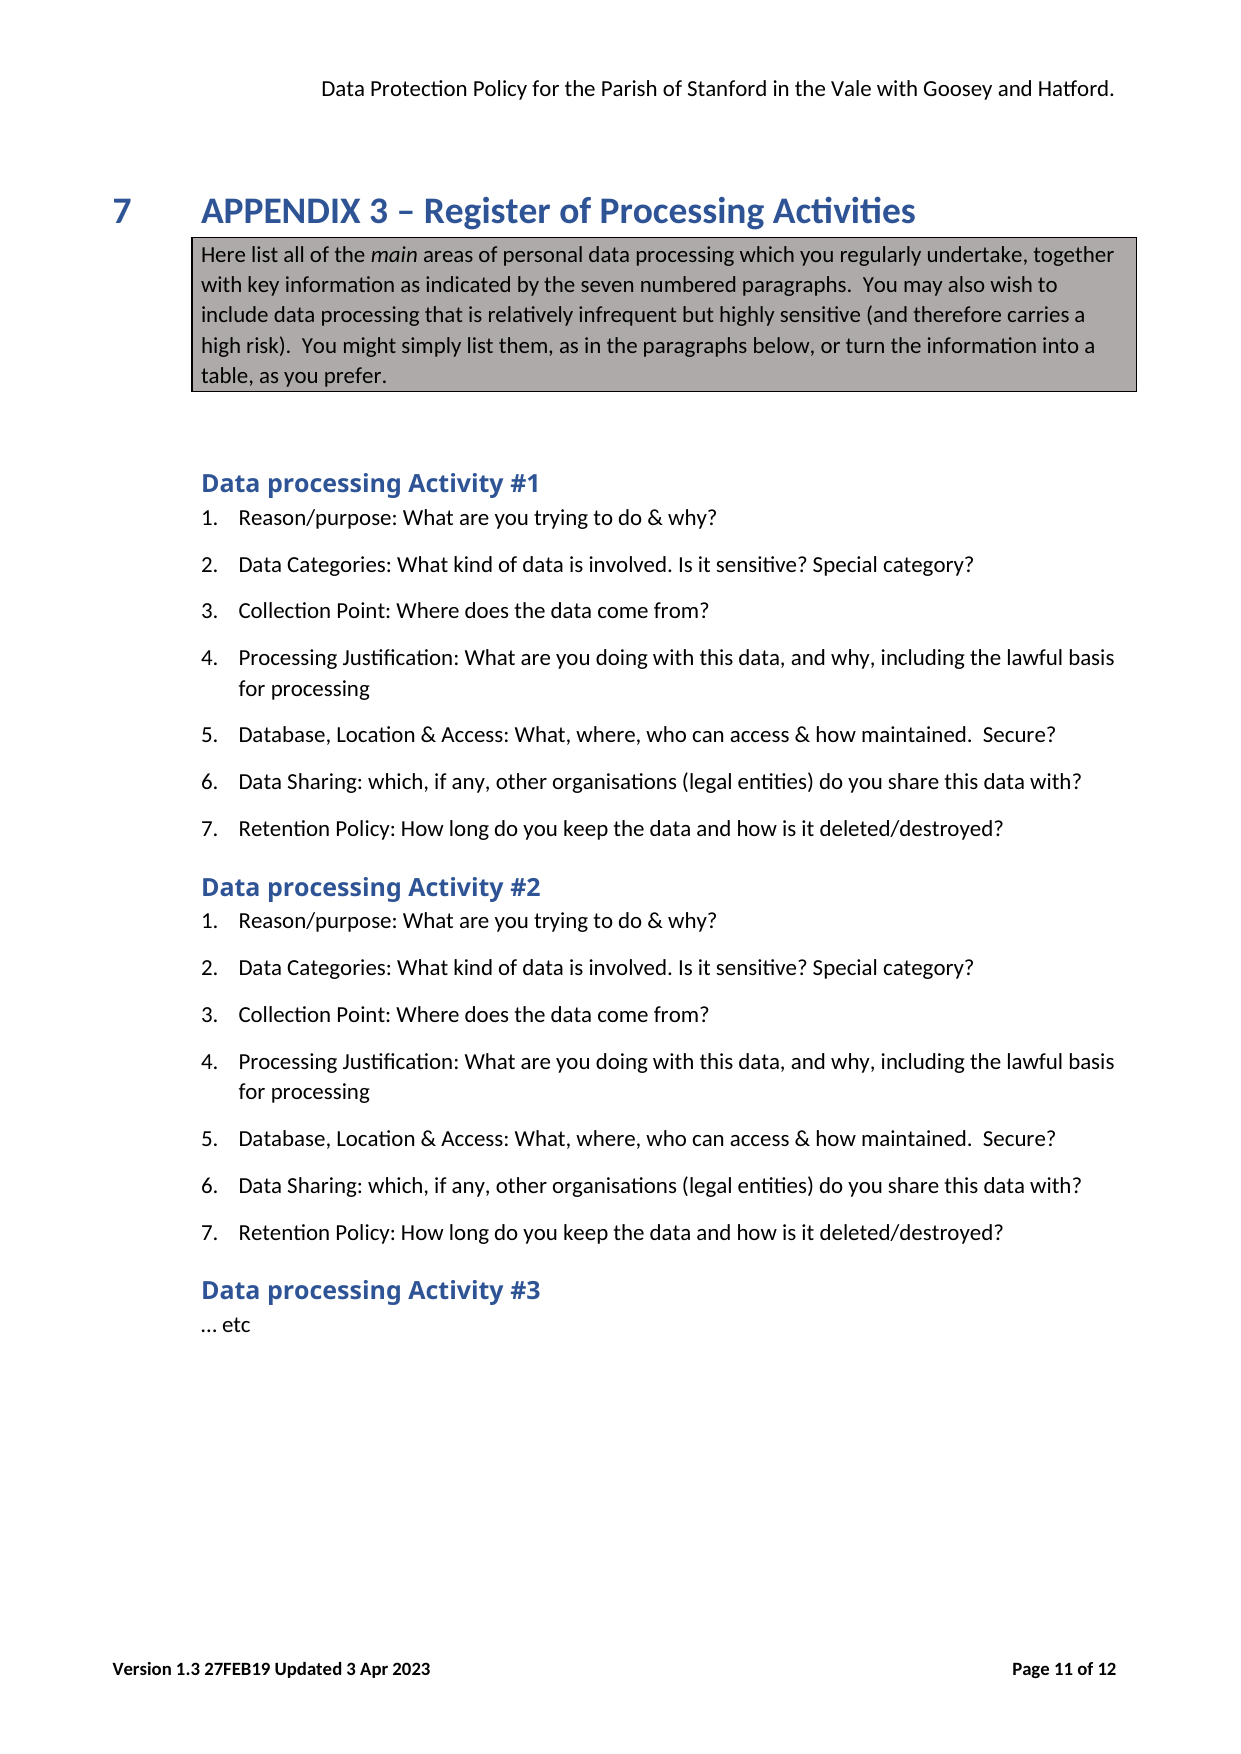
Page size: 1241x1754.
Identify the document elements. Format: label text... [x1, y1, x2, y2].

list Data Sharing: which, if any, other organisations (legal entities) do you share this data with? [201, 1171, 1128, 1199]
list Data Categories: What kind of data is involved. Is it sensitive? Special category? [201, 953, 1128, 981]
subtitle APPENDIX 3 – Register of Processing Activities [112, 187, 1128, 233]
list Collection Point: Where does the data come from? [201, 1000, 1128, 1028]
list Collection Point: Where does the data come from? [201, 597, 1128, 625]
list Reason/purpose: What are you trying to do & why? [201, 503, 1128, 531]
list Processing Justification: What are you doing with this data, and why, including the lawful basis for processing [201, 643, 1128, 702]
list Database, Location & Access: What, where, who can access & how maintained. Secure? [201, 721, 1128, 749]
subtitle Data processing Activity #1 [201, 466, 1128, 500]
list Data Sharing: which, if any, other organisations (legal entities) do you share this data with? [201, 767, 1128, 796]
subtitle Data processing Activity #3 [201, 1273, 1128, 1307]
subtitle Data processing Activity #2 [201, 869, 1128, 904]
list Reason/purpose: What are you trying to do & why? [201, 906, 1128, 934]
list Retention Policy: How long do you keep the data and how is it deleted/destroyed? [201, 814, 1128, 842]
list Processing Justification: What are you doing with this data, and why, including the lawful basis for processing [201, 1047, 1128, 1105]
list Database, Location & Access: What, where, who can access & how maintained. Secure? [201, 1124, 1128, 1152]
list Retention Policy: How long do you keep the data and how is it deleted/destroyed? [201, 1218, 1128, 1246]
text Here list all of the main areas of personal data processing which you regularly undertake, together with key information as indicated by the seven numbered paragraphs. You may also wish to include data processing that is relatively infrequent but highly sensitive (and therefore carries a high risk). You might simply list them, as in the paragraphs below, or turn the information into a table, as you prefer. [193, 238, 1136, 391]
list Data Categories: What kind of data is involved. Is it sensitive? Special category? [201, 550, 1128, 578]
text … etc [201, 1310, 1128, 1338]
